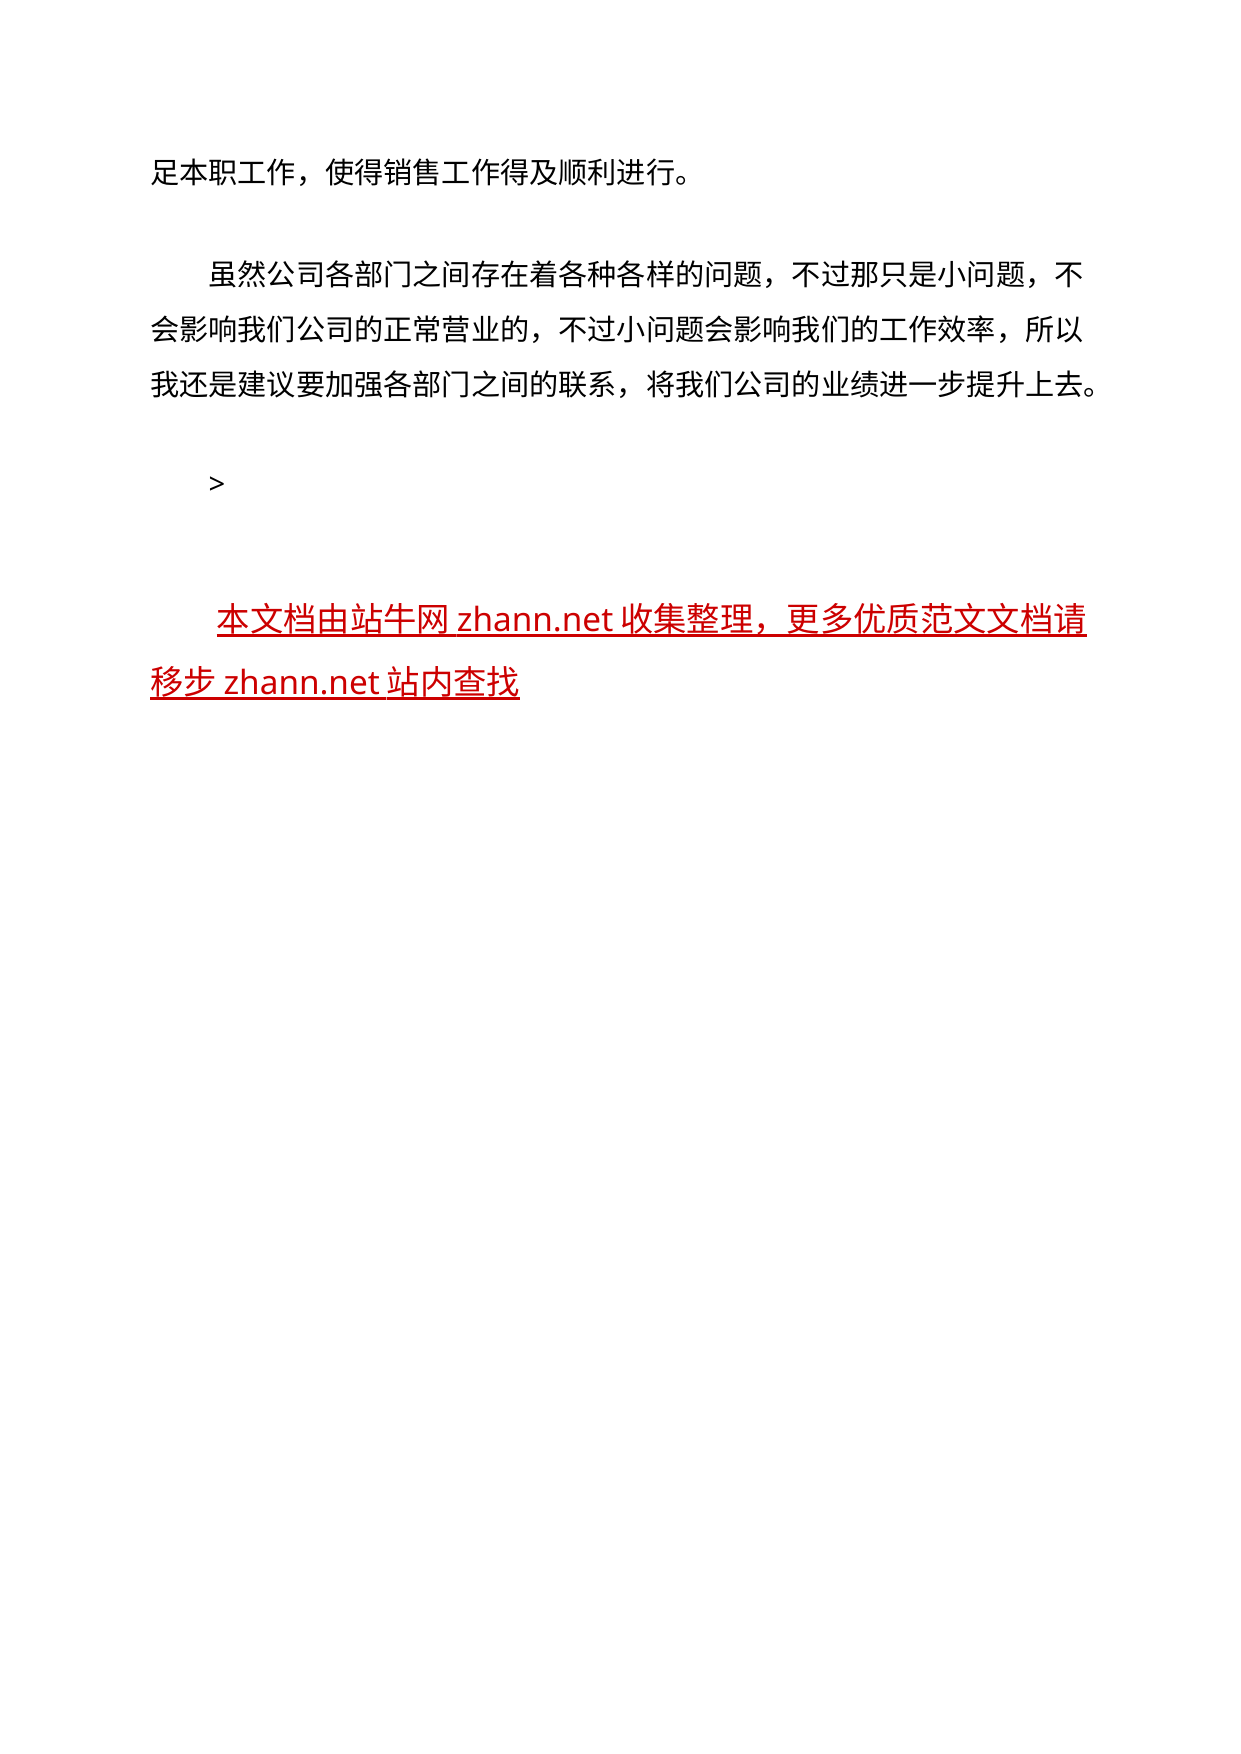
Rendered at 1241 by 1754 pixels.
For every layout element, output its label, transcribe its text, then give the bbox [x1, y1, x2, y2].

text > [150, 463, 1090, 503]
text 本文档由站牛网zhann.net收集整理，更多优质范文文档请移步zhann.net站内查找 [150, 593, 1090, 704]
text 虽然公司各部门之间存在着各种各样的问题，不过那只是小问题，不会影响我们公司的正常营业的，不过小问题会影响我们的工作效率，所以我还是建议要加强各部门之间的联系，将我们公司的业绩进一步提升上去。 [150, 252, 1090, 404]
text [150, 150, 1090, 192]
